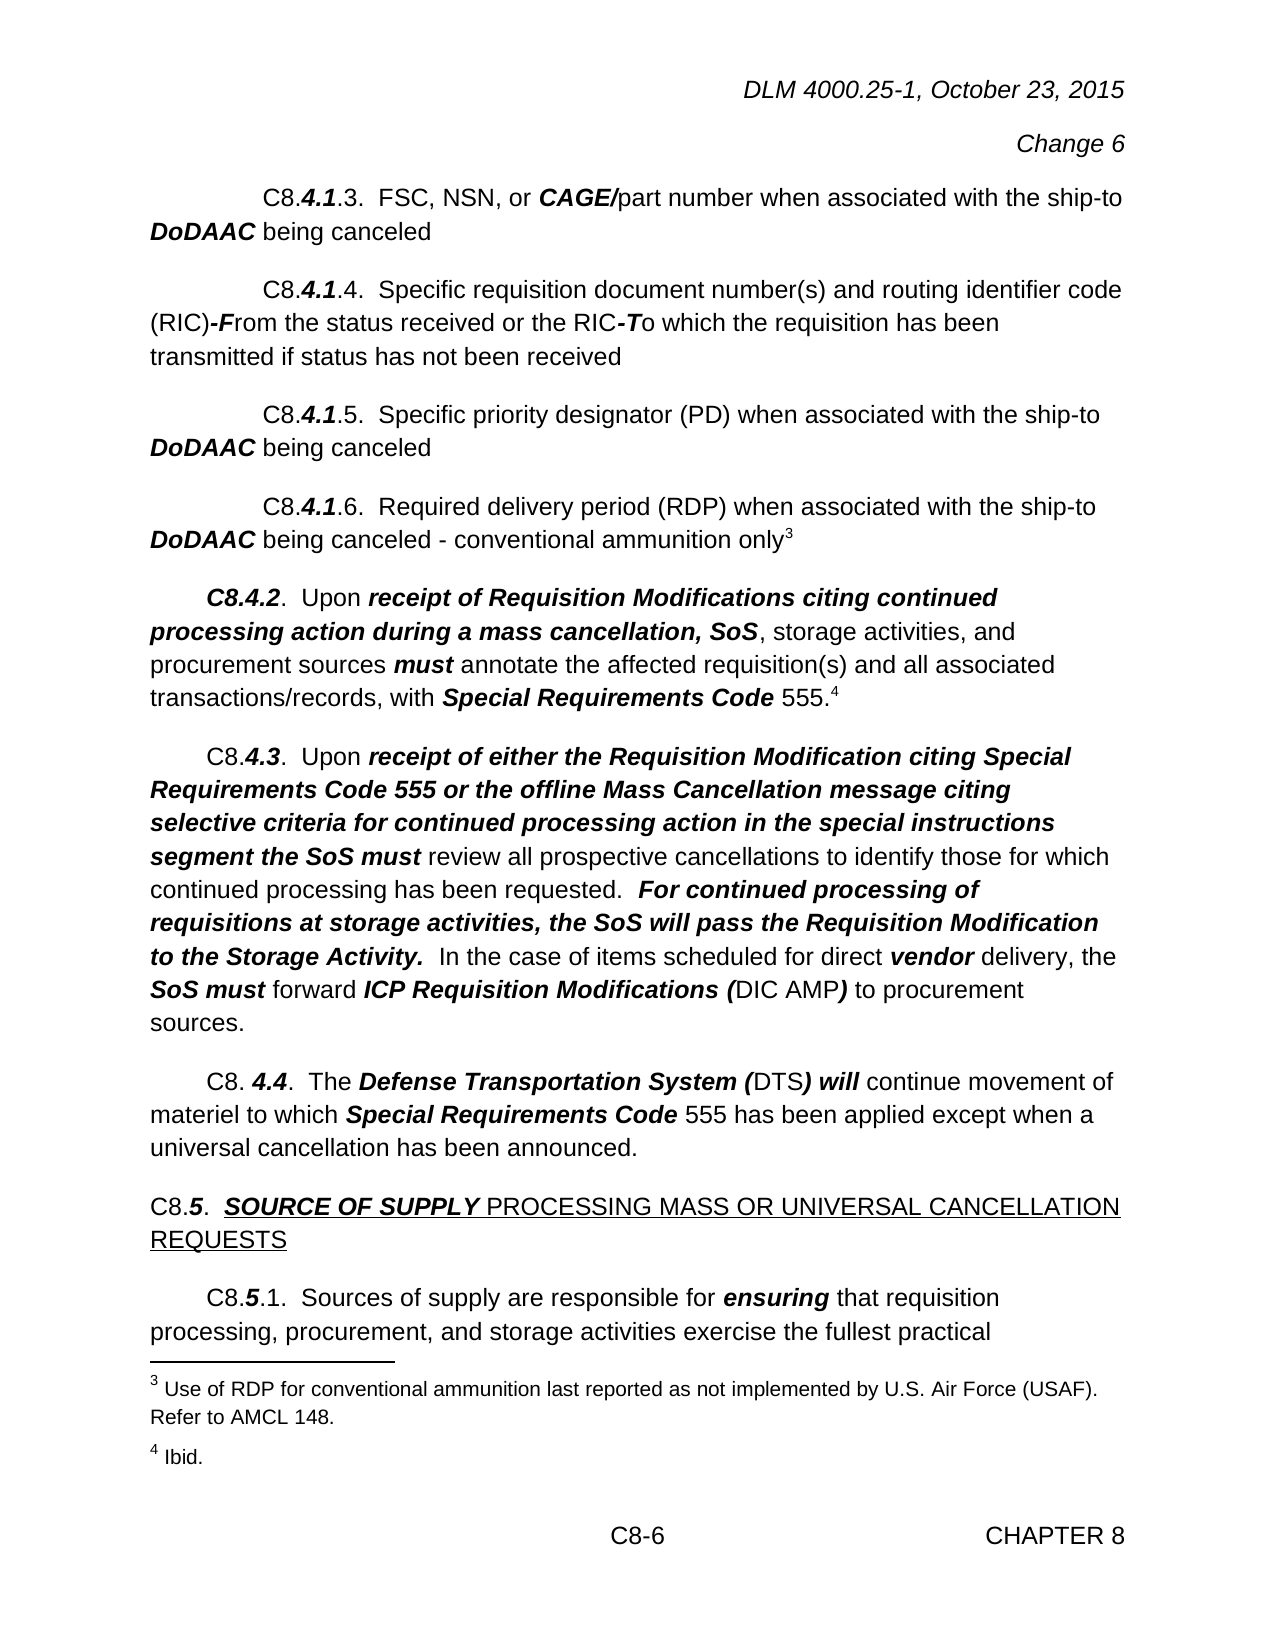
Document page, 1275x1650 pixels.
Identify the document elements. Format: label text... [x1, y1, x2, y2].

text C8.4.1.3. FSC, NSN, or CAGE/part number when associated with the ship-to DoDAAC being canceled [150, 183, 1125, 246]
text C8.4.1.4. Specific requisition document number(s) and routing identifier code (RIC)-From the status received or the RIC-To which the requisition has been transmitted if status has not been received [150, 275, 1125, 371]
text C8.4.1.6. Required delivery period (RDP) when associated with the ship-to DoDAAC being canceled - conventional ammunition only [150, 492, 1125, 554]
text C8.4.2. Upon receipt of Requisition Modifications citing continued processing action during a mass cancellation, SoS, storage activities, and procurement sources must annotate the affected requisition(s) and all associated transactions/records, with Special Requirements Code 555. [150, 583, 1125, 712]
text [150, 1283, 1125, 1346]
text C8.4.1.5. Specific priority designator (PD) when associated with the ship-to DoDAAC being canceled [150, 400, 1125, 462]
text C8.4.3. Upon receipt of either the Requisition Modification citing Special Requirements Code 555 or the offline Mass Cancellation message citing selective criteria for continued processing action in the special instructions segment the SoS must review all prospective cancellations to identify those for which continued processing has been requested. For continued processing of requisitions at storage activities, the SoS will pass the Requisition Modification to the Storage Activity. In the case of items scheduled for direct vendor delivery, the SoS must forward ICP Requisition Modifications (DIC AMP) to procurement sources. [150, 742, 1125, 1037]
text C8.5. SOURCE OF SUPPLY PROCESSING MASS OR UNIVERSAL CANCELLATION REQUESTS [150, 1192, 1125, 1254]
text C8. 4.4. The Defense Transportation System (DTS) will continue movement of materiel to which Special Requirements Code 555 has been applied except when a universal cancellation has been announced. [150, 1067, 1125, 1162]
